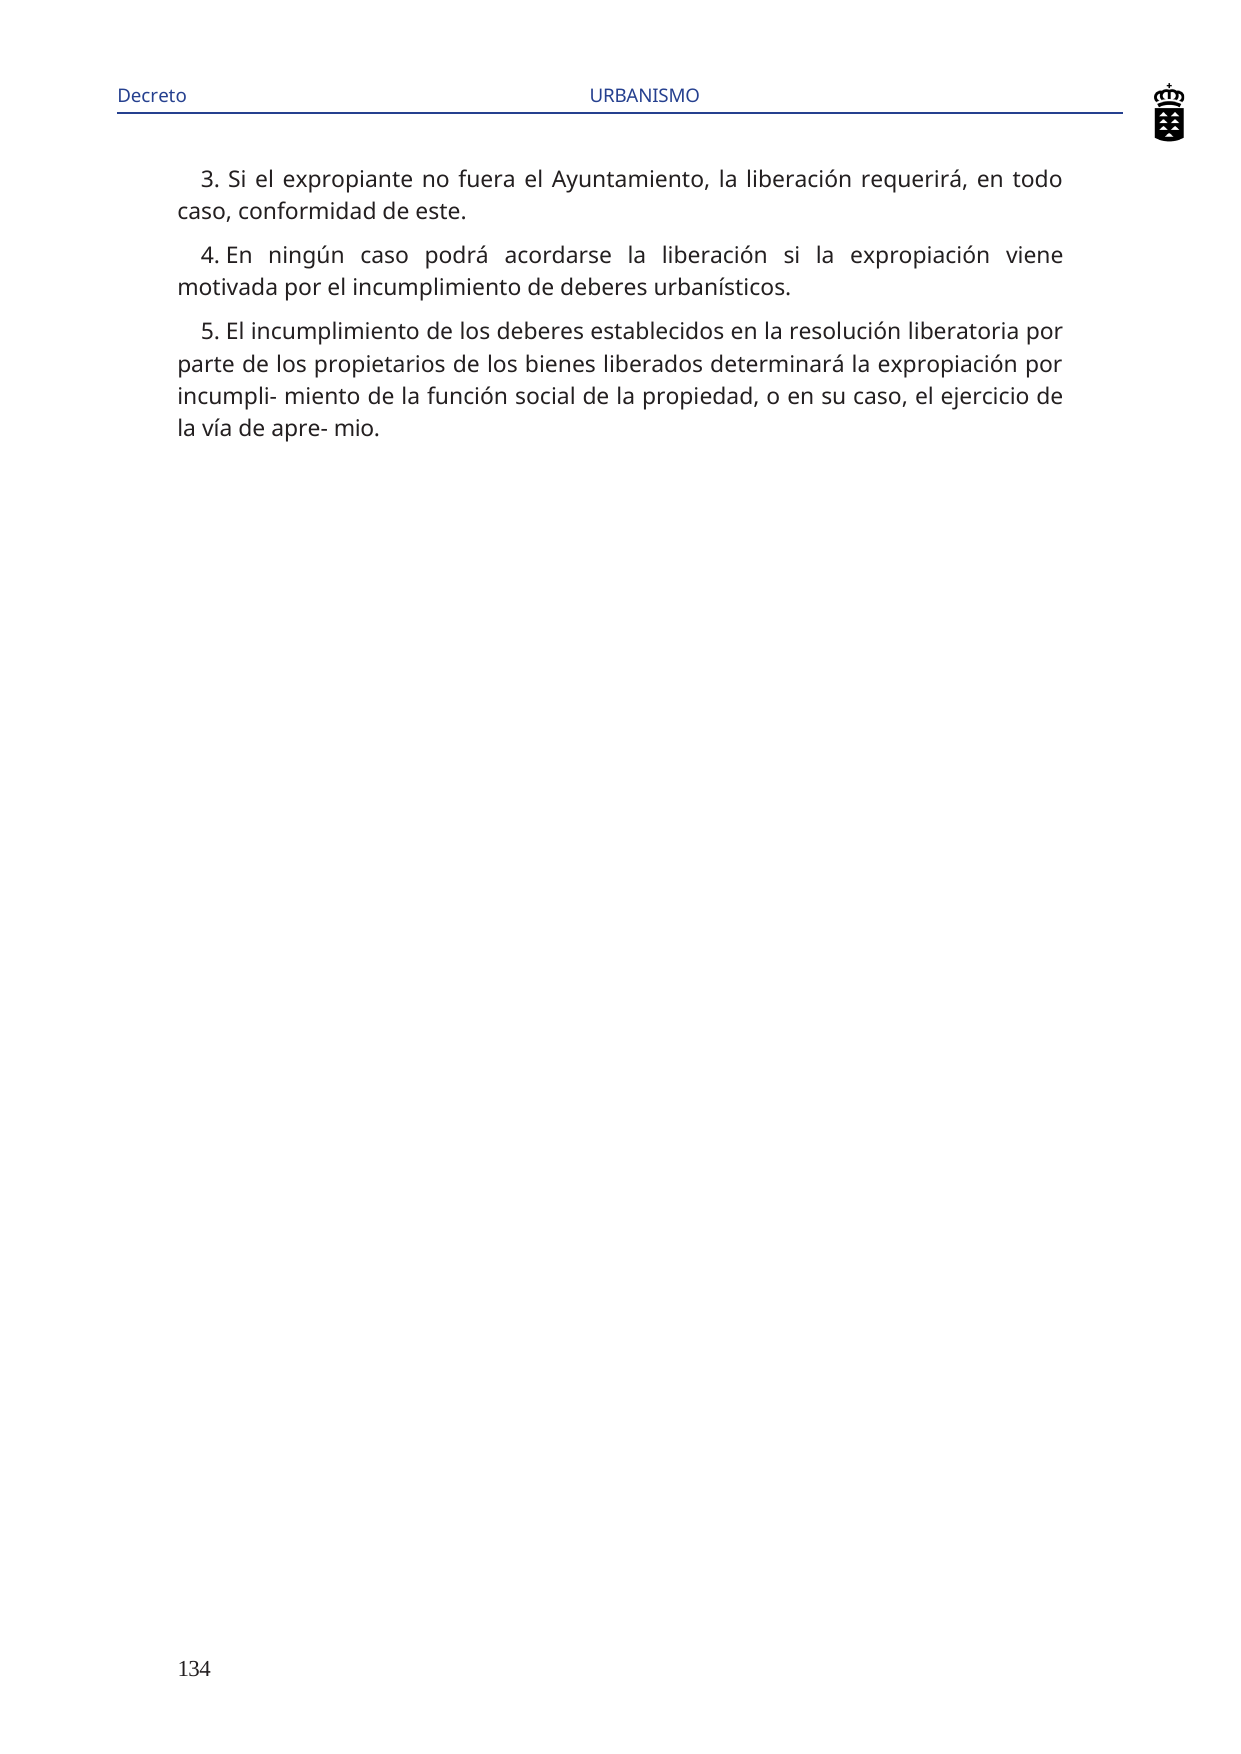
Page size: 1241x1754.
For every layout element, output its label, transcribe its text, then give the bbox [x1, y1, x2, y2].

list En ningún caso podrá acordarse la liberación si la expropiación viene motivada por el incumplimiento de deberes urbanísticos. [177, 239, 1063, 302]
picture [1153, 81, 1185, 143]
list Si el expropiante no fuera el Ayuntamiento, la liberación requerirá, en todo caso, conformidad de este. [177, 162, 1063, 226]
list El incumplimiento de los deberes establecidos en la resolución liberatoria por parte de los propietarios de los bienes liberados determinará la expropiación por incumpli- miento de la función social de la propiedad, o en su caso, el ejercicio de la vía de apre- mio. [177, 315, 1063, 443]
